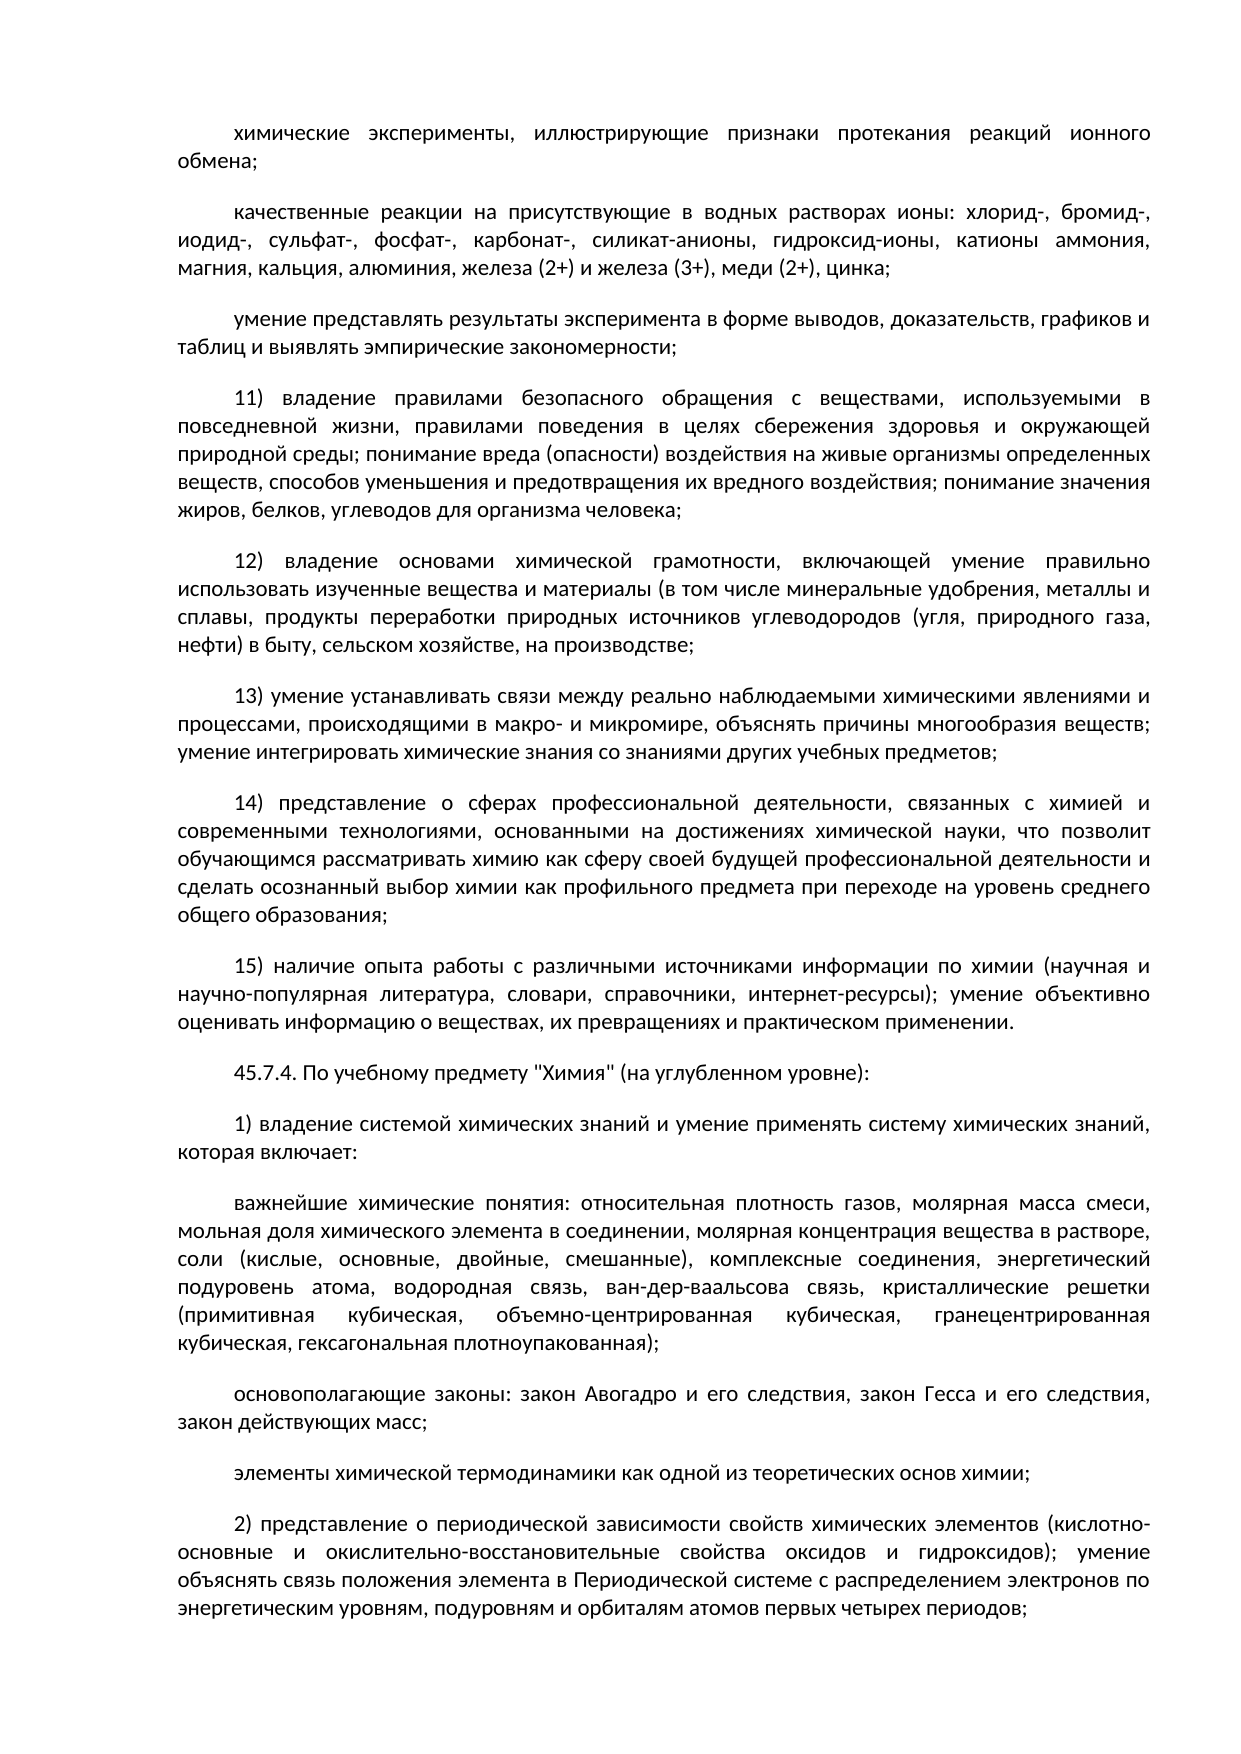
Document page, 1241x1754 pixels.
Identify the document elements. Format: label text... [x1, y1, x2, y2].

text 2) представление о периодической зависимости свойств химических элементов (кислотно-основные и окислительно-восстановительные свойства оксидов и гидроксидов); умение объяснять связь положения элемента в Периодической системе с распределением электронов по энергетическим уровням, подуровням и орбиталям атомов первых четырех периодов; [177, 1509, 1152, 1621]
text 1) владение системой химических знаний и умение применять систему химических знаний, которая включает: [177, 1109, 1152, 1165]
text умение представлять результаты эксперимента в форме выводов, доказательств, графиков и таблиц и выявлять эмпирические закономерности; [177, 304, 1152, 360]
text 11) владение правилами безопасного обращения с веществами, используемыми в повседневной жизни, правилами поведения в целях сбережения здоровья и окружающей природной среды; понимание вреда (опасности) воздействия на живые организмы определенных веществ, способов уменьшения и предотвращения их вредного воздействия; понимание значения жиров, белков, углеводов для организма человека; [177, 383, 1152, 523]
text 13) умение устанавливать связи между реально наблюдаемыми химическими явлениями и процессами, происходящими в макро- и микромире, объяснять причины многообразия веществ; умение интегрировать химические знания со знаниями других учебных предметов; [177, 681, 1152, 765]
text важнейшие химические понятия: относительная плотность газов, молярная масса смеси, мольная доля химического элемента в соединении, молярная концентрация вещества в растворе, соли (кислые, основные, двойные, смешанные), комплексные соединения, энергетический подуровень атома, водородная связь, ван-дер-ваальсова связь, кристаллические решетки (примитивная кубическая, объемно-центрированная кубическая, гранецентрированная кубическая, гексагональная плотноупакованная); [177, 1188, 1152, 1356]
text элементы химической термодинамики как одной из теоретических основ химии; [177, 1458, 1152, 1486]
text 12) владение основами химической грамотности, включающей умение правильно использовать изученные вещества и материалы (в том числе минеральные удобрения, металлы и сплавы, продукты переработки природных источников углеводородов (угля, природного газа, нефти) в быту, сельском хозяйстве, на производстве; [177, 546, 1152, 658]
text 45.7.4. По учебному предмету "Химия" (на углубленном уровне): [177, 1058, 1152, 1086]
text 15) наличие опыта работы с различными источниками информации по химии (научная и научно-популярная литература, словари, справочники, интернет-ресурсы); умение объективно оценивать информацию о веществах, их превращениях и практическом применении. [177, 951, 1152, 1035]
text основополагающие законы: закон Авогадро и его следствия, закон Гесса и его следствия, закон действующих масс; [177, 1379, 1152, 1435]
text 14) представление о сферах профессиональной деятельности, связанных с химией и современными технологиями, основанными на достижениях химической науки, что позволит обучающимся рассматривать химию как сферу своей будущей профессиональной деятельности и сделать осознанный выбор химии как профильного предмета при переходе на уровень среднего общего образования; [177, 788, 1152, 928]
text качественные реакции на присутствующие в водных растворах ионы: хлорид-, бромид-, иодид-, сульфат-, фосфат-, карбонат-, силикат-анионы, гидроксид-ионы, катионы аммония, магния, кальция, алюминия, железа (2+) и железа (3+), меди (2+), цинка; [177, 197, 1152, 281]
text химические эксперименты, иллюстрирующие признаки протекания реакций ионного обмена; [177, 118, 1152, 174]
